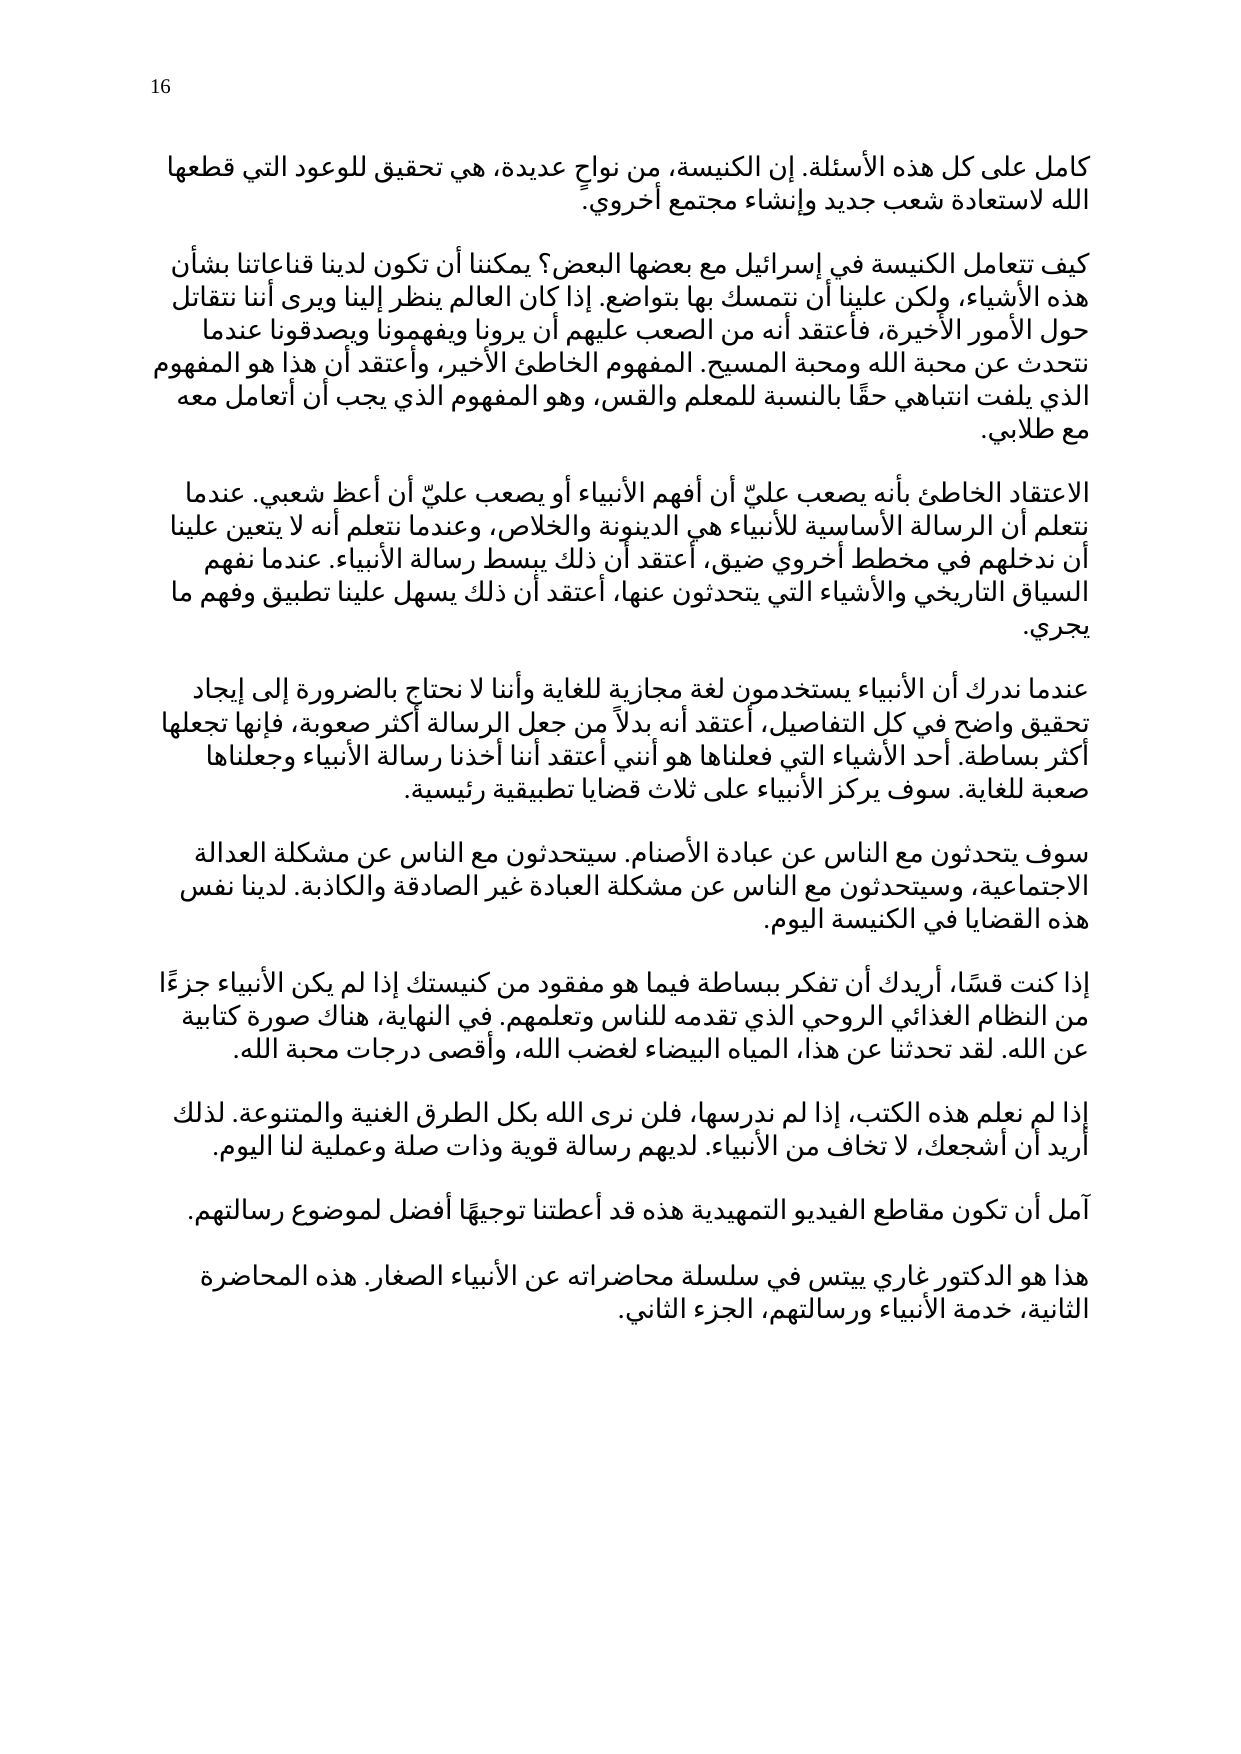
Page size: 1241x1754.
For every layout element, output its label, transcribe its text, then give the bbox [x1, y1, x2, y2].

text عندما ندرك أن الأنبياء يستخدمون لغة مجازية للغاية وأننا لا نحتاج بالضرورة إلى إيجاد تحقيق واضح في كل التفاصيل، أعتقد أنه بدلاً من جعل الرسالة أكثر صعوبة، فإنها تجعلها أكثر بساطة. أحد الأشياء التي فعلناها هو أنني أعتقد أننا أخذنا رسالة الأنبياء وجعلناها صعبة للغاية. سوف يركز الأنبياء على ثلاث قضايا تطبيقية رئيسية. [150, 673, 1090, 805]
text إذا لم نعلم هذه الكتب، إذا لم ندرسها، فلن نرى الله بكل الطرق الغنية والمتنوعة. لذلك أريد أن أشجعك، لا تخاف من الأنبياء. لديهم رسالة قوية وذات صلة وعملية لنا اليوم. [150, 1096, 1090, 1162]
text كيف تتعامل الكنيسة في إسرائيل مع بعضها البعض؟ يمكننا أن تكون لدينا قناعاتنا بشأن هذه الأشياء، ولكن علينا أن نتمسك بها بتواضع. إذا كان العالم ينظر إلينا ويرى أننا نتقاتل حول الأمور الأخيرة، فأعتقد أنه من الصعب عليهم أن يرونا ويفهمونا ويصدقونا عندما نتحدث عن محبة الله ومحبة المسيح. المفهوم الخاطئ الأخير، وأعتقد أن هذا هو المفهوم الذي يلفت انتباهي حقًا بالنسبة للمعلم والقس، وهو المفهوم الذي يجب أن أتعامل معه مع طلابي. [150, 247, 1090, 445]
text آمل أن تكون مقاطع الفيديو التمهيدية هذه قد أعطتنا توجيهًا أفضل لموضوع رسالتهم. هذا هو الدكتور غاري ييتس في سلسلة محاضراته عن الأنبياء الصغار. هذه المحاضرة الثانية، خدمة الأنبياء ورسالتهم، الجزء الثاني. [150, 1193, 1090, 1350]
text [150, 150, 1090, 216]
text إذا كنت قسًا، أريدك أن تفكر ببساطة فيما هو مفقود من كنيستك إذا لم يكن الأنبياء جزءًا من النظام الغذائي الروحي الذي تقدمه للناس وتعلمهم. في النهاية، هناك صورة كتابية عن الله. لقد تحدثنا عن هذا، المياه البيضاء لغضب الله، وأقصى درجات محبة الله. [150, 966, 1090, 1065]
text سوف يتحدثون مع الناس عن عبادة الأصنام. سيتحدثون مع الناس عن مشكلة العدالة الاجتماعية، وسيتحدثون مع الناس عن مشكلة العبادة غير الصادقة والكاذبة. لدينا نفس هذه القضايا في الكنيسة اليوم. [150, 836, 1090, 935]
text الاعتقاد الخاطئ بأنه يصعب عليّ أن أفهم الأنبياء أو يصعب عليّ أن أعظ شعبي. عندما نتعلم أن الرسالة الأساسية للأنبياء هي الدينونة والخلاص، وعندما نتعلم أنه لا يتعين علينا أن ندخلهم في مخطط أخروي ضيق، أعتقد أن ذلك يبسط رسالة الأنبياء. عندما نفهم السياق التاريخي والأشياء التي يتحدثون عنها، أعتقد أن ذلك يسهل علينا تطبيق وفهم ما يجري. [150, 476, 1090, 642]
